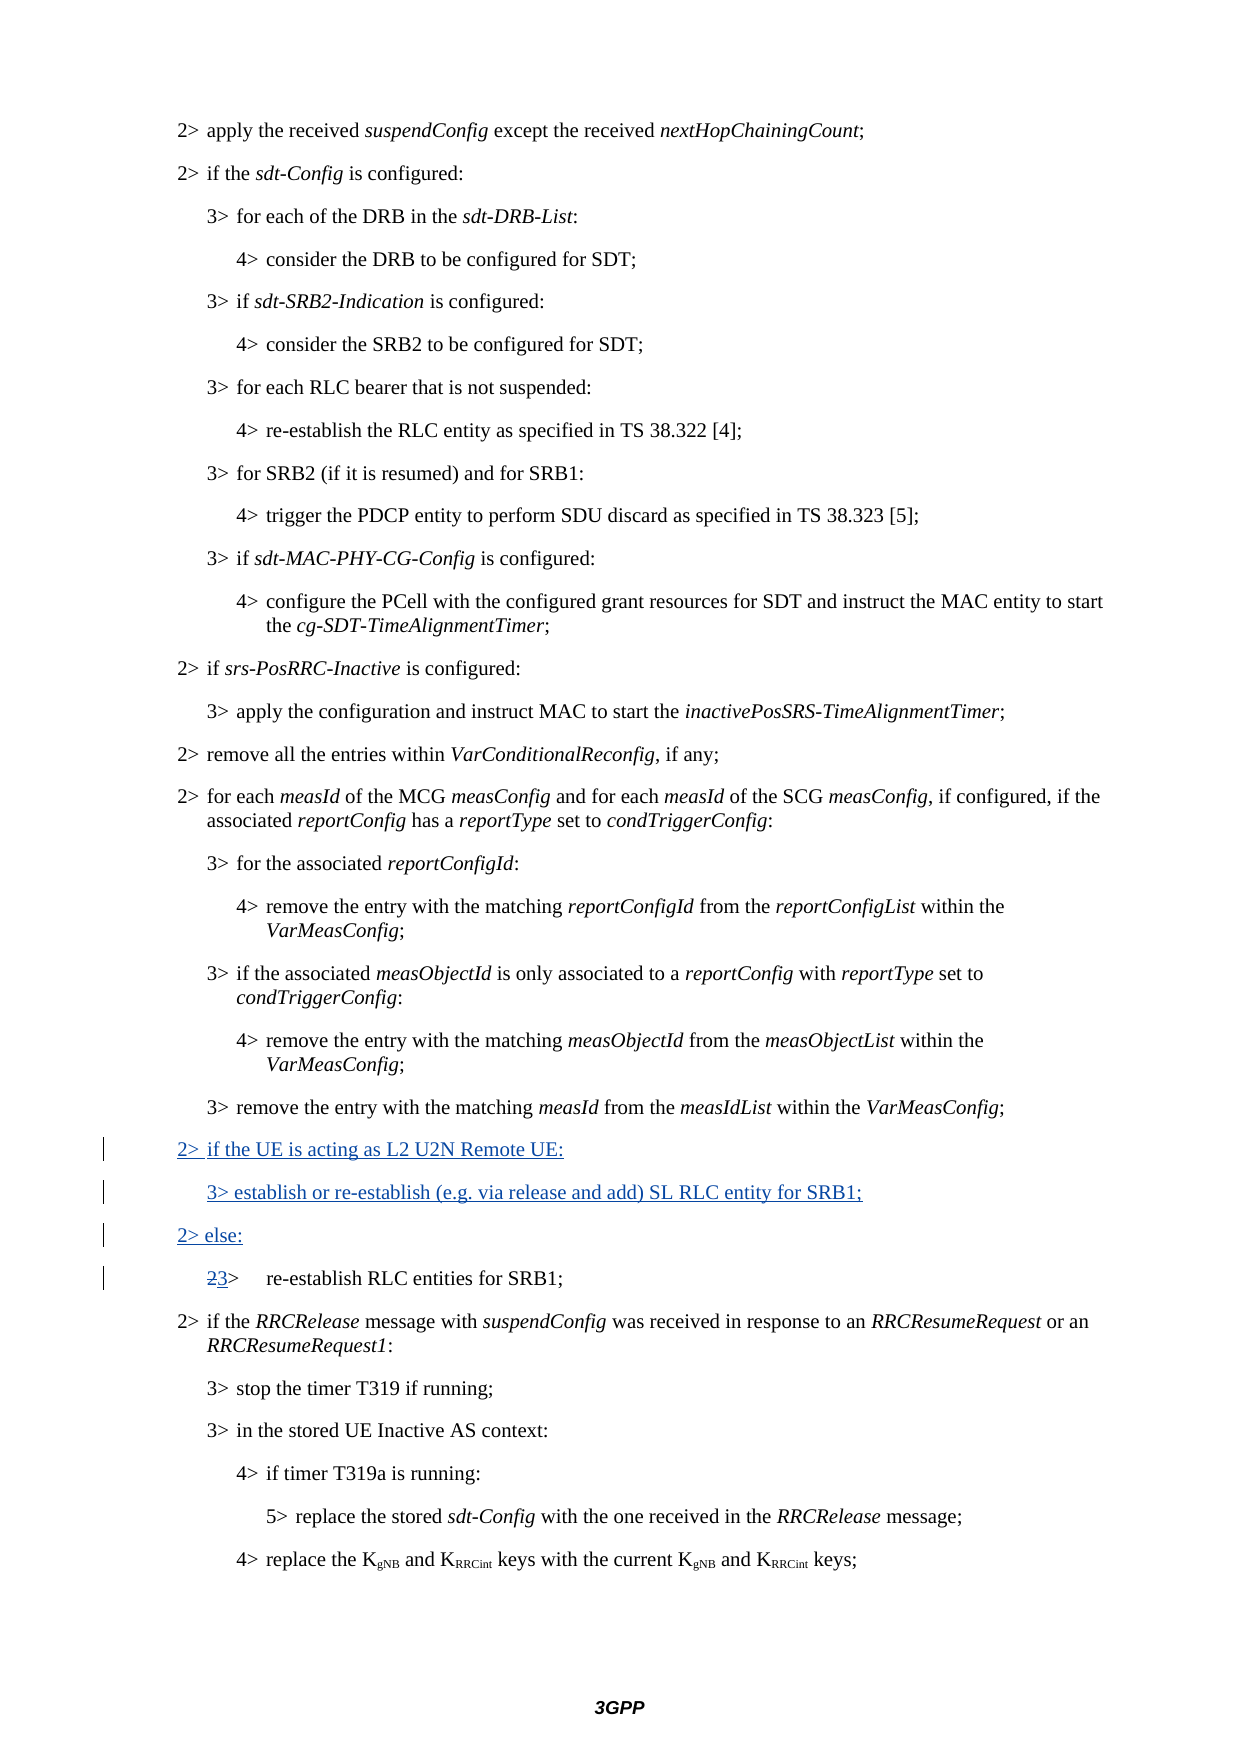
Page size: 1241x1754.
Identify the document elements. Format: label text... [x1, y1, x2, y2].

text 4> remove the entry with the matching measObjectId from the measObjectList within the VarMeasConfig; [236, 1028, 1122, 1076]
text 3> for each of the DRB in the sdt-DRB-List: [207, 204, 1122, 228]
text 4> re-establish the RLC entity as specified in TS 38.322 [4]; [236, 418, 1122, 442]
text 3> if sdt-MAC-PHY-CG-Config is configured: [207, 546, 1122, 570]
text 3> remove the entry with the matching measId from the measIdList within the VarMeasConfig; [207, 1094, 1122, 1119]
text 2> remove all the entries within VarConditionalReconfig, if any; [177, 741, 1122, 766]
text 3> apply the configuration and instruct MAC to start the inactivePosSRS-TimeAlignmentTimer; [207, 699, 1122, 723]
text 2> for each measId of the MCG measConfig and for each measId of the SCG measConfig, if configured, if the associated reportConfig has a reportType set to condTriggerConfig: [177, 784, 1122, 832]
text 4> replace the KgNB and KRRCint keys with the current KgNB and KRRCint keys; [236, 1547, 1122, 1571]
text 5> replace the stored sdt-Config with the one received in the RRCRelease message; [266, 1504, 1122, 1528]
text 4> configure the PCell with the configured grant resources for SDT and instruct the MAC entity to start the cg-SDT-TimeAlignmentTimer; [236, 589, 1122, 637]
text 4> consider the SRB2 to be configured for SDT; [236, 332, 1122, 356]
text 3> in the stored UE Inactive AS context: [207, 1418, 1122, 1442]
text 3> for SRB2 (if it is resumed) and for SRB1: [207, 461, 1122, 484]
text 4> remove the entry with the matching reportConfigId from the reportConfigList within the VarMeasConfig; [236, 894, 1122, 942]
text 2> if srs-PosRRC-Inactive is configured: [177, 656, 1122, 680]
text 4> trigger the PDCP entity to perform SDU discard as specified in TS 38.323 [5]; [236, 503, 1122, 527]
text 2> if the sdt-Config is configured: [177, 161, 1122, 185]
text 4> consider the DRB to be configured for SDT; [236, 246, 1122, 271]
text 2> apply the received suspendConfig except the received nextHopChainingCount; [177, 118, 1122, 142]
text 3> for each RLC bearer that is not suspended: [207, 375, 1122, 399]
text > re-establish RLC entities for SRB1; [207, 1266, 1122, 1290]
text 3> if the associated measObjectId is only associated to a reportConfig with reportType set to condTriggerConfig: [207, 961, 1122, 1009]
text 4> if timer T319a is running: [236, 1461, 1122, 1485]
text 3> if sdt-SRB2-Indication is configured: [207, 289, 1122, 313]
text 3> stop the timer T319 if running; [207, 1376, 1122, 1399]
text 2> if the RRCRelease message with suspendConfig was received in response to an RRCResumeRequest or an RRCResumeRequest1: [177, 1309, 1122, 1357]
text 3> for the associated reportConfigId: [207, 851, 1122, 875]
